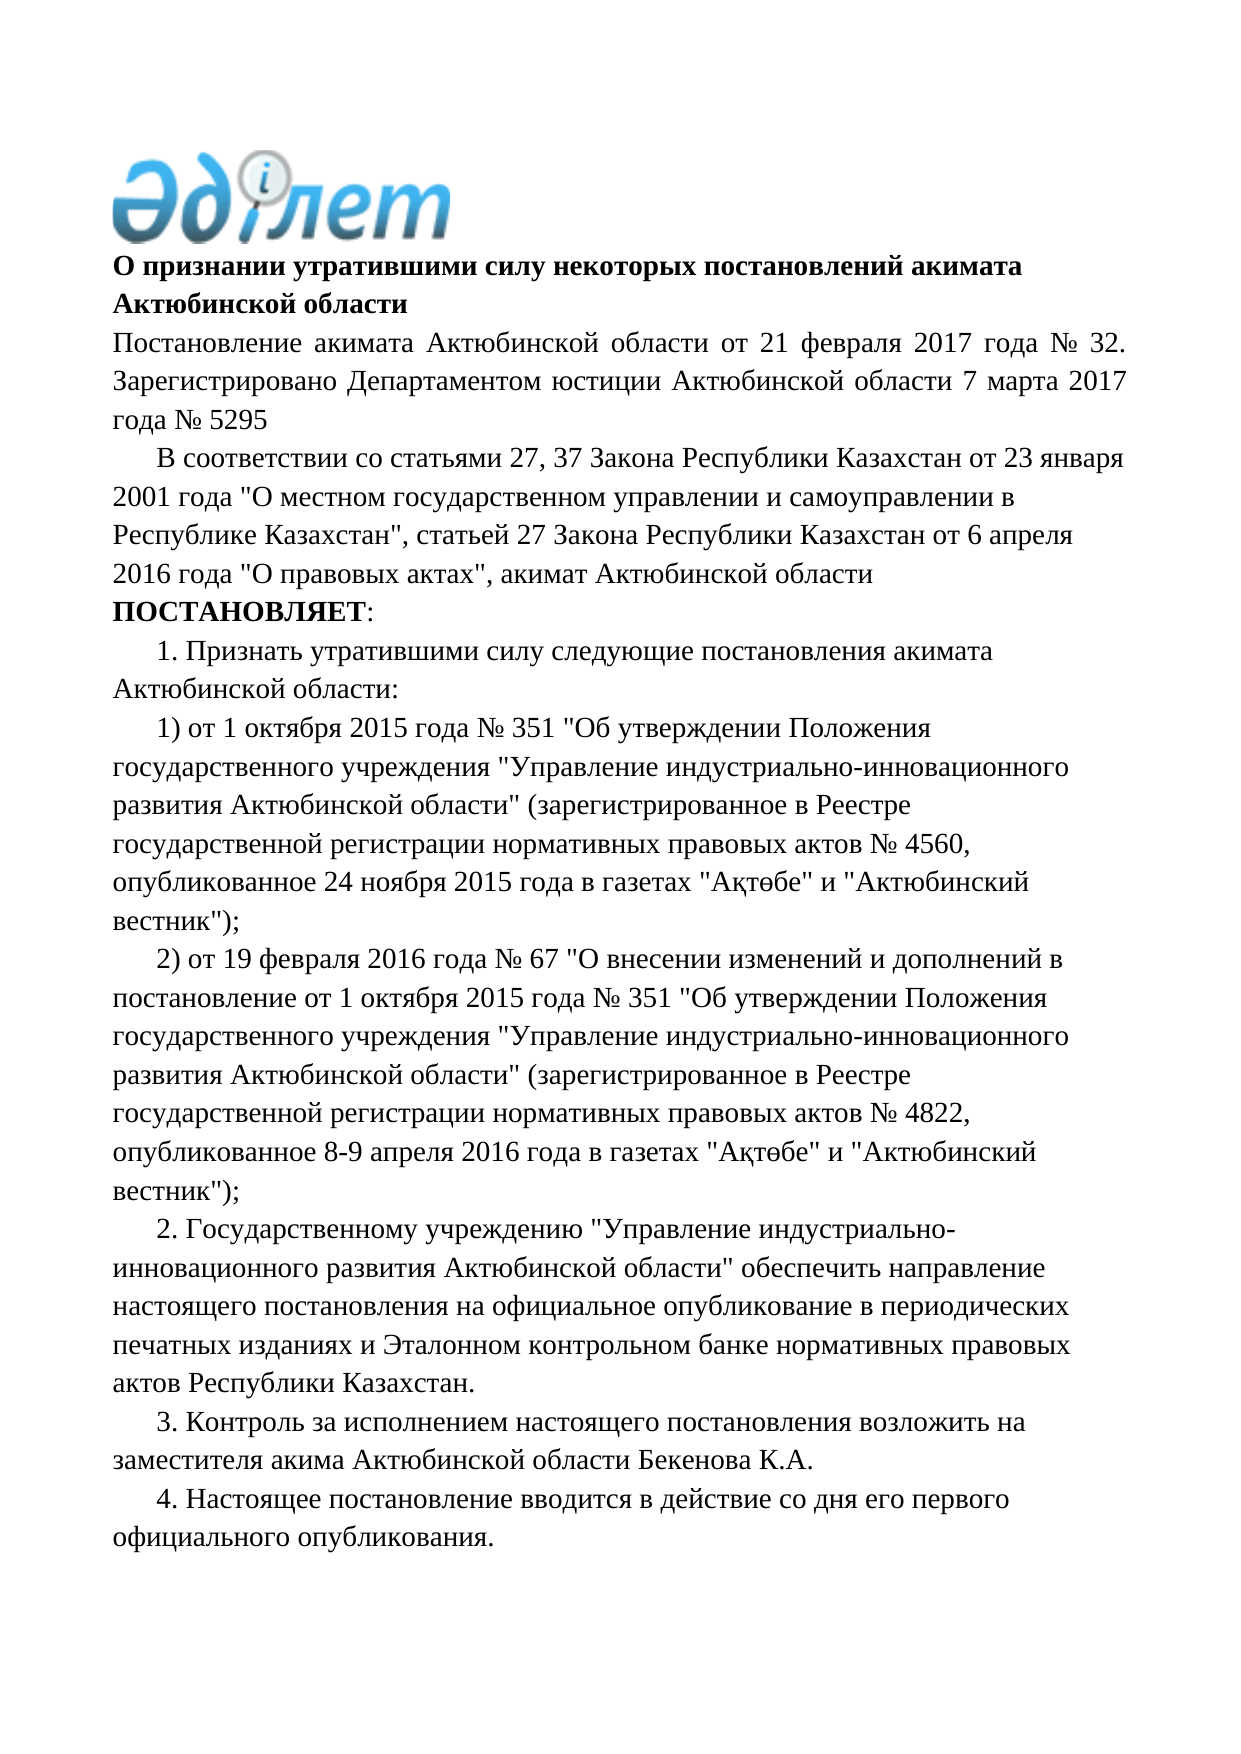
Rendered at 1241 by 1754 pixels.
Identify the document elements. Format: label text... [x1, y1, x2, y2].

text О признании утратившими силу некоторых постановлений акимата Актюбинской области [112, 248, 1128, 320]
picture [112, 150, 451, 244]
text В соответствии со статьями 27, 37 Закона Республики Казахстан от 23 января 2001 года "О местном государственном управлении и самоуправлении в Республике Казахстан", статьей 27 Закона Республики Казахстан от 6 апреля 2016 года "О правовых актах", акимат Актюбинской области ПОСТАНОВЛЯЕТ: 1. Признать утратившими силу следующие постановления акимата Актюбинской области: 1) от 1 октября 2015 года № 351 "Об утверждении Положения государственного учреждения "Управление индустриально-инновационного развития Актюбинской области" (зарегистрированное в Реестре государственной регистрации нормативных правовых актов № 4560, опубликованное 24 ноября 2015 года в газетах "Ақтөбе" и "Актюбинский вестник"); 2) от 19 февраля 2016 года № 67 "О внесении изменений и дополнений в постановление от 1 октября 2015 года № 351 "Об утверждении Положения государственного учреждения "Управление индустриально-инновационного развития Актюбинской области" (зарегистрированное в Реестре государственной регистрации нормативных правовых актов № 4822, опубликованное 8-9 апреля 2016 года в газетах "Ақтөбе" и "Актюбинский вестник"); 2. Государственному учреждению "Управление индустриально-инновационного развития Актюбинской области" обеспечить направление настоящего постановления на официальное опубликование в периодических печатных изданиях и Эталонном контрольном банке нормативных правовых актов Республики Казахстан. 3. Контроль за исполнением настоящего постановления возложить на заместителя акима Актюбинской области Бекенова К.А. 4. Настоящее постановление вводится в действие со дня его первого официального опубликования. [112, 440, 1128, 1583]
text Постановление акимата Актюбинской области от 21 февраля 2017 года № 32. Зарегистрировано Департаментом юстиции Актюбинской области 7 марта 2017 года № 5295 [112, 325, 1128, 435]
